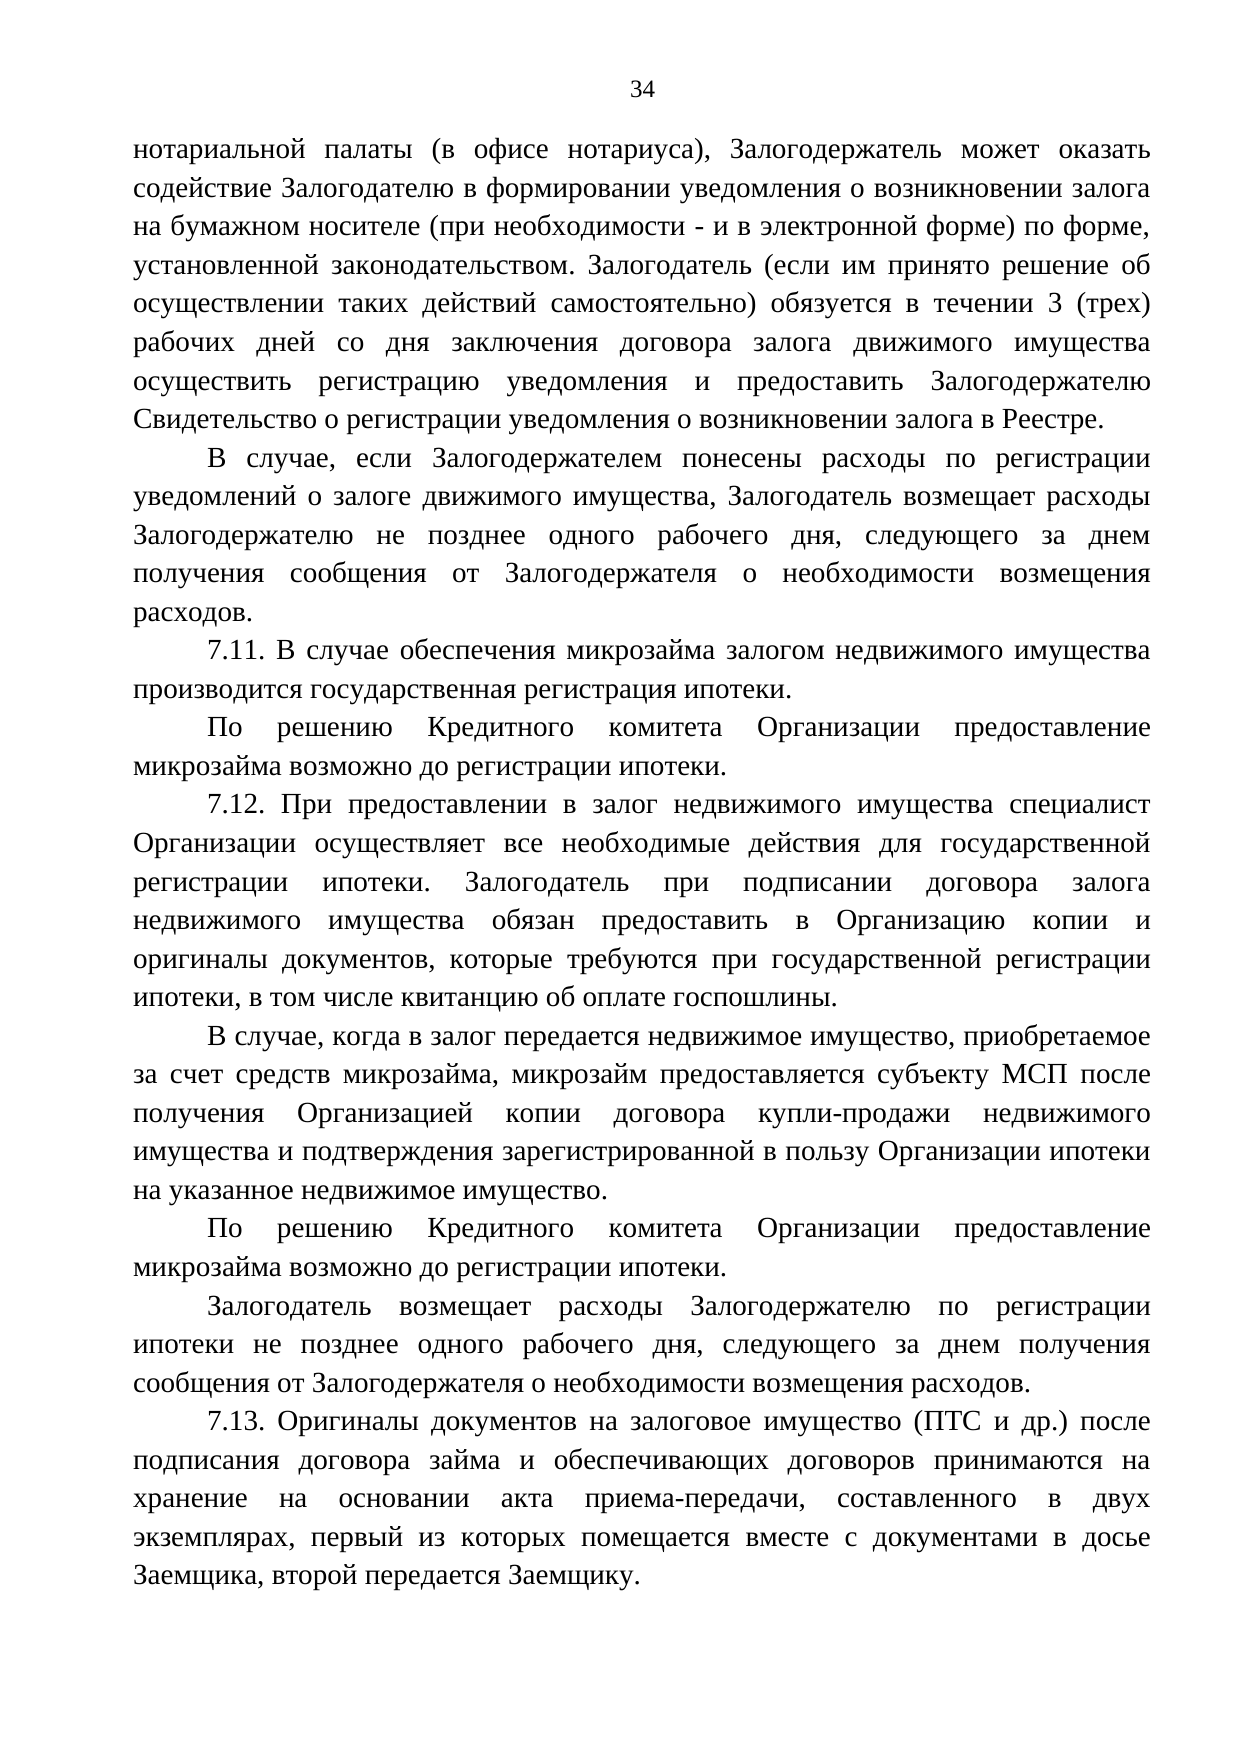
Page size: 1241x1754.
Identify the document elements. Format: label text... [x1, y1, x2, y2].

text По решению Кредитного комитета Организации предоставление микрозайма возможно до регистрации ипотеки. [133, 1211, 1152, 1283]
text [133, 131, 1152, 435]
text В случае, если Залогодержателем понесены расходы по регистрации уведомлений о залоге движимого имущества, Залогодатель возмещает расходы Залогодержателю не позднее одного рабочего дня, следующего за днем получения сообщения от Залогодержателя о необходимости возмещения расходов. [133, 440, 1152, 627]
text По решению Кредитного комитета Организации предоставление микрозайма возможно до регистрации ипотеки. [133, 709, 1152, 782]
text В случае, когда в залог передается недвижимое имущество, приобретаемое за счет средств микрозайма, микрозайм предоставляется субъекту МСП после получения Организацией копии договора купли-продажи недвижимого имущества и подтверждения зарегистрированной в пользу Организации ипотеки на указанное недвижимое имущество. [133, 1018, 1152, 1206]
text Залогодатель возмещает расходы Залогодержателю по регистрации ипотеки не позднее одного рабочего дня, следующего за днем получения сообщения от Залогодержателя о необходимости возмещения расходов. [133, 1288, 1152, 1398]
text 7.12. При предоставлении в залог недвижимого имущества специалист Организации осуществляет все необходимые действия для государственной регистрации ипотеки. Залогодатель при подписании договора залога недвижимого имущества обязан предоставить в Организацию копии и оригиналы документов, которые требуются при государственной регистрации ипотеки, в том числе квитанцию об оплате госпошлины. [133, 787, 1152, 1013]
text 7.11. В случае обеспечения микрозайма залогом недвижимого имущества производится государственная регистрация ипотеки. [133, 632, 1152, 704]
text 7.13. Оригиналы документов на залоговое имущество (ПТС и др.) после подписания договора займа и обеспечивающих договоров принимаются на хранение на основании акта приема-передачи, составленного в двух экземплярах, первый из которых помещается вместе с документами в досье Заемщика, второй передается Заемщику. [133, 1403, 1152, 1591]
